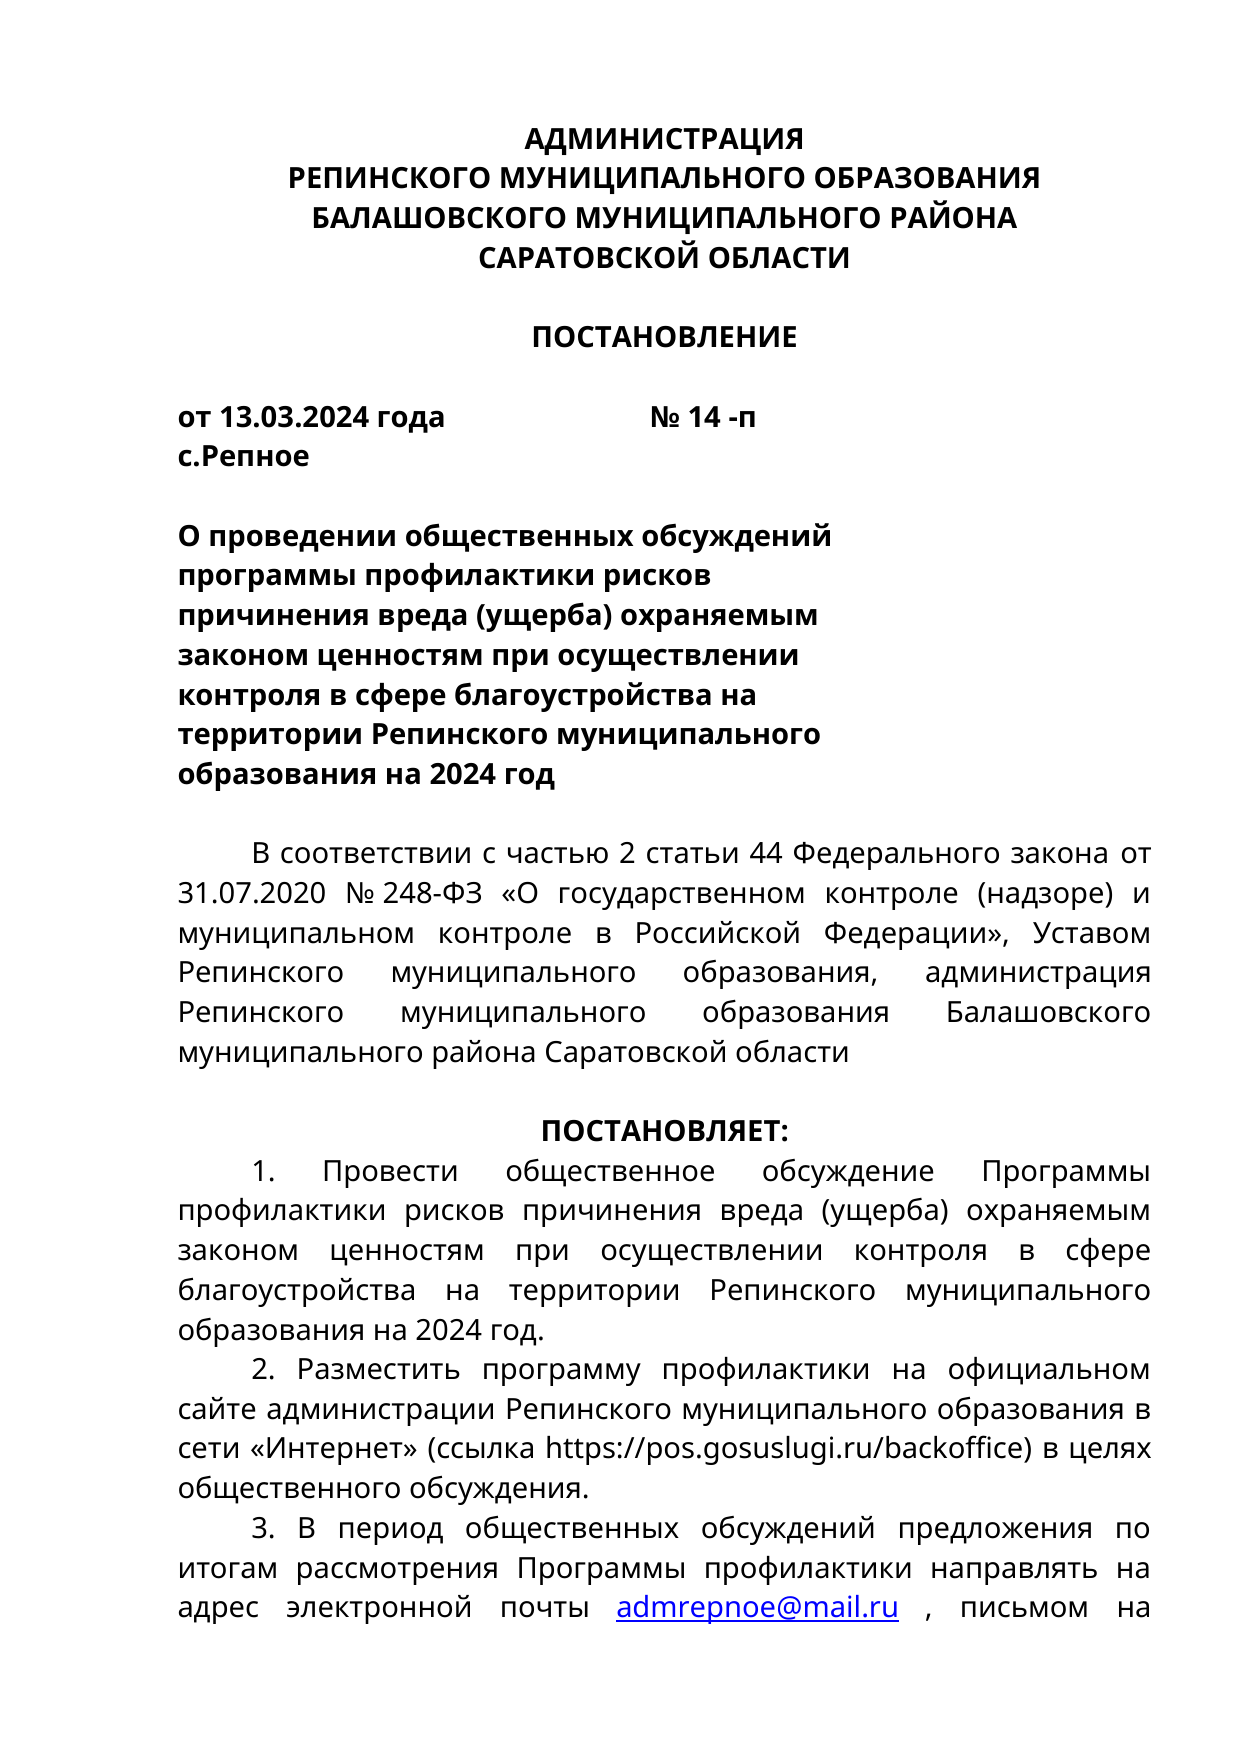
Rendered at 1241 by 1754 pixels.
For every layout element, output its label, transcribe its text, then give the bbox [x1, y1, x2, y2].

text ПОСТАНОВЛЕНИЕ [177, 317, 1152, 356]
text О проведении общественных обсуждений [177, 515, 1152, 555]
text программы профилактики рисков [177, 555, 1152, 594]
text законом ценностям при осуществлении [177, 634, 1152, 674]
text В соответствии с частью 2 статьи 44 Федерального закона от 31.07.2020 № 248-ФЗ «О государственном контроле (надзоре) и муниципальном контроле в Российской Федерации», Уставом Репинского муниципального образования, администрация Репинского муниципального образования Балашовского муниципального района Саратовской области [177, 832, 1152, 912]
text АДМИНИСТРАЦИЯ [177, 118, 1152, 158]
text образования на 2024 год [177, 753, 1152, 793]
text В соответствии с частью 2 статьи 44 Федерального закона от 31.07.2020 № 248-ФЗ «О государственном контроле (надзоре) и муниципальном контроле в Российской Федерации», Уставом Репинского муниципального образования, администрация Репинского муниципального образования Балашовского муниципального района Саратовской области [177, 952, 1152, 1071]
text территории Репинского муниципального [177, 713, 1152, 753]
text САРАТОВСКОЙ ОБЛАСТИ [177, 237, 1152, 277]
text 1. Провести общественное обсуждение Программы профилактики рисков причинения вреда (ущерба) охраняемым законом ценностям при осуществлении контроля в сфере благоустройства на территории Репинского муниципального образования на 2024 год. [177, 1150, 1152, 1348]
text БАЛАШОВСКОГО МУНИЦИПАЛЬНОГО РАЙОНА [177, 197, 1152, 237]
text от 13.03.2024 года № 14 -п с.Репное [177, 396, 1152, 475]
text ПОСТАНОВЛЯЕТ: [177, 1110, 1152, 1150]
text 2. Разместить программу профилактики на официальном сайте администрации Репинского муниципального образования в сети «Интернет» (ссылка https://pos.gosuslugi.ru/backoffice) в целях общественного обсуждения. [177, 1348, 1152, 1507]
text контроля в сфере благоустройства на [177, 674, 1152, 713]
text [177, 1507, 1152, 1626]
text причинения вреда (ущерба) охраняемым [177, 594, 1152, 634]
text РЕПИНСКОГО МУНИЦИПАЛЬНОГО ОБРАЗОВАНИЯ [177, 158, 1152, 197]
